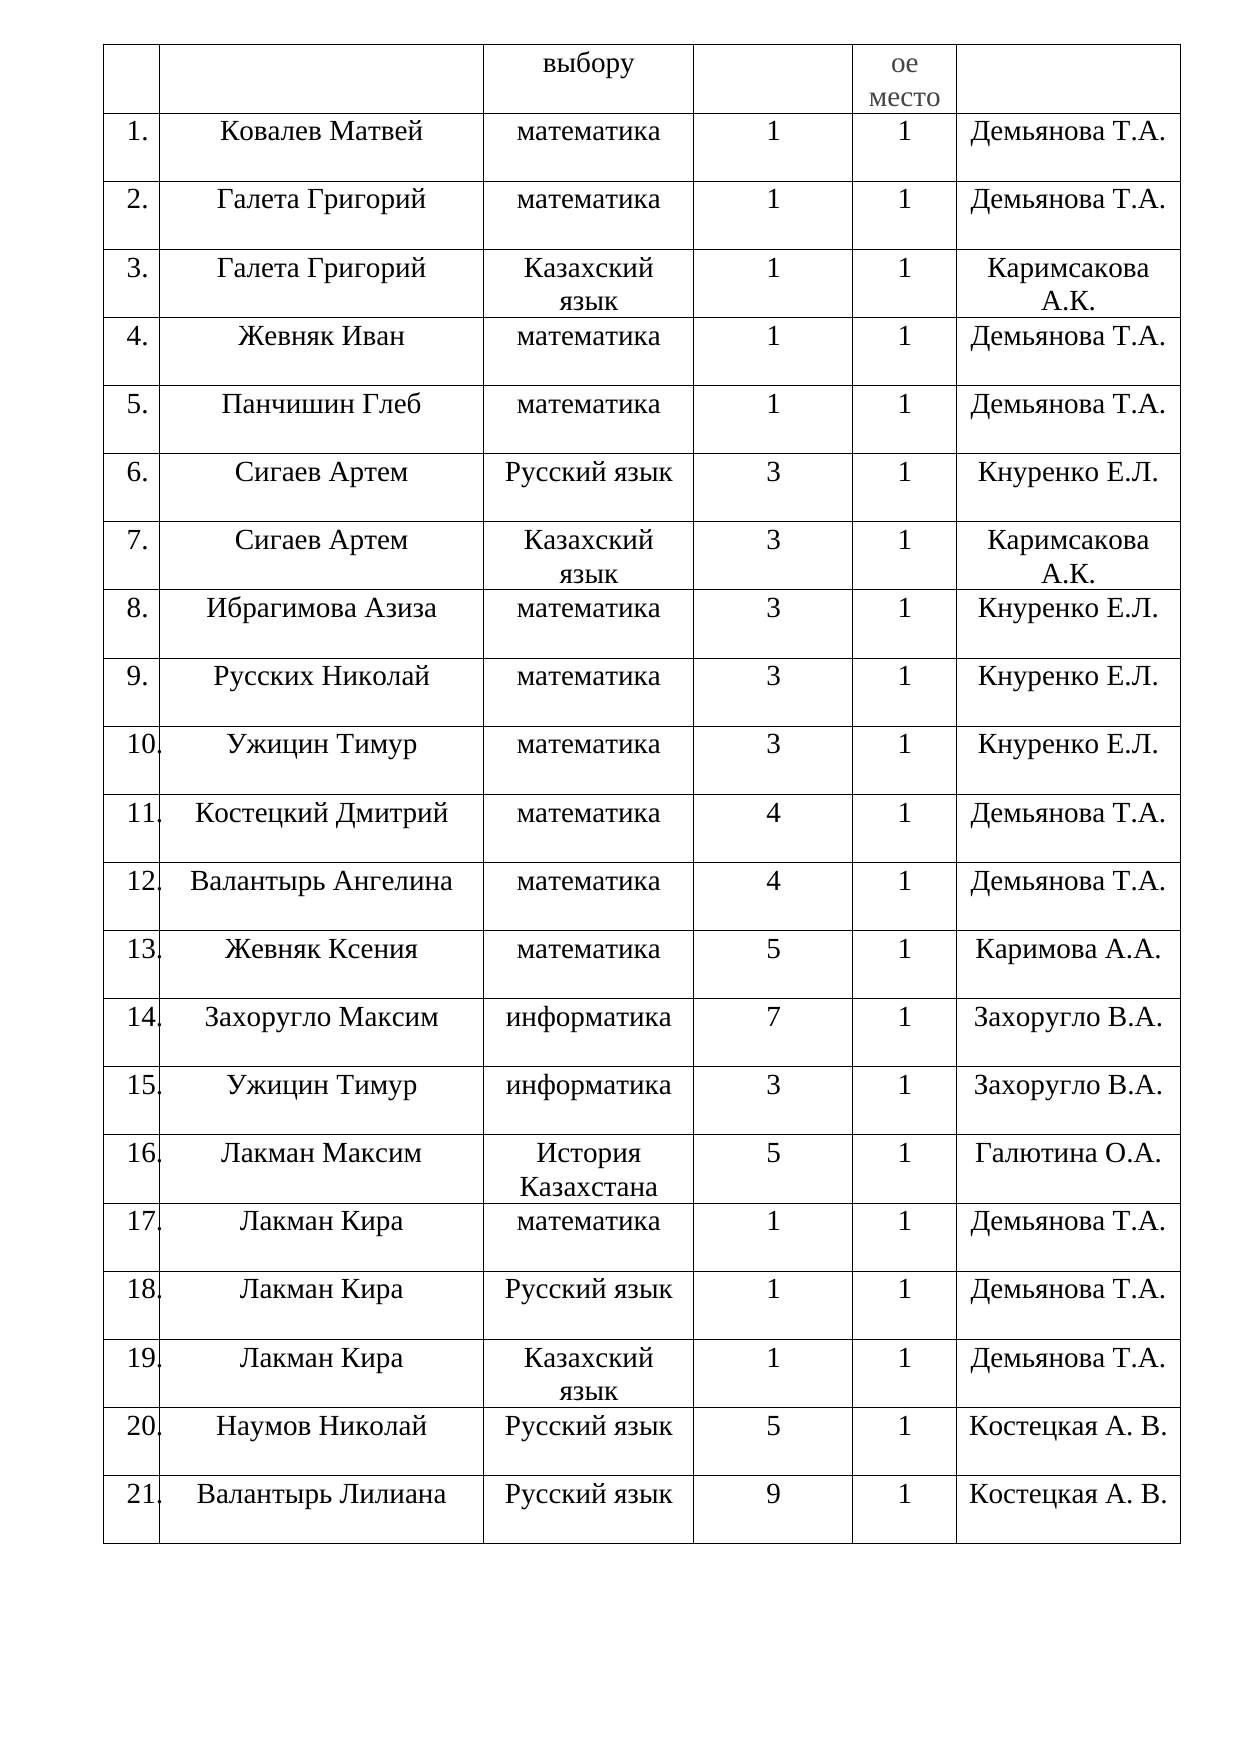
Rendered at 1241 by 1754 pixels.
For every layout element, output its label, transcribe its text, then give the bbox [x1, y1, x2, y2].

table_cell История Казахстана [484, 1135, 693, 1202]
table_cell Каримсакова А.К. [957, 250, 1180, 317]
table_cell Жевняк Ксения [160, 931, 483, 998]
table_cell 1 [694, 182, 852, 249]
table_cell Демьянова Т.А. [957, 318, 1180, 385]
table_cell Демьянова Т.А. [957, 182, 1180, 249]
table_cell Наумов Николай [160, 1408, 483, 1475]
table_cell 1 [694, 318, 852, 385]
table_header ФИО [160, 45, 483, 112]
table_cell 3 [694, 1067, 852, 1134]
table_cell 1 [694, 386, 852, 453]
table_cell Жевняк Иван [160, 318, 483, 385]
table_cell Костецкий Дмитрий [160, 795, 483, 862]
table_cell Ибрагимова Азиза [160, 590, 483, 657]
table_cell Сигаев Артем [160, 454, 483, 521]
table_cell математика [484, 863, 693, 930]
table_cell Костецкая А. В. [957, 1408, 1180, 1475]
table_cell Демьянова Т.А. [957, 1272, 1180, 1339]
table_cell 1 [853, 522, 956, 589]
table_cell [104, 1340, 159, 1407]
table_cell Галета Григорий [160, 250, 483, 317]
table_cell Кнуренко Е.Л. [957, 590, 1180, 657]
table_cell 1 [853, 795, 956, 862]
table_cell 1 [853, 454, 956, 521]
table_cell Демьянова Т.А. [957, 386, 1180, 453]
table_cell [104, 727, 159, 794]
table_cell Русский язык [484, 1272, 693, 1339]
table_cell [104, 1476, 159, 1543]
table_cell [104, 590, 159, 657]
table_cell [104, 114, 159, 181]
table_cell математика [484, 386, 693, 453]
table_cell 4 [694, 863, 852, 930]
table_cell 1 [853, 659, 956, 726]
table_cell Русский язык [484, 1408, 693, 1475]
table_cell [104, 1135, 159, 1202]
table_cell Панчишин Глеб [160, 386, 483, 453]
table_cell 3 [694, 727, 852, 794]
table_cell Русский язык [484, 454, 693, 521]
table_cell [104, 522, 159, 589]
table_cell 3 [694, 522, 852, 589]
table_cell 1 [853, 999, 956, 1066]
table_cell Русский язык [484, 1476, 693, 1543]
table_cell Казахский язык [484, 522, 693, 589]
table_cell математика [484, 931, 693, 998]
table_cell Демьянова Т.А. [957, 1204, 1180, 1271]
table_cell Демьянова Т.А. [957, 114, 1180, 181]
table_cell Кнуренко Е.Л. [957, 454, 1180, 521]
table_cell 5 [694, 1408, 852, 1475]
table_cell Костецкая А. В. [957, 1476, 1180, 1543]
table_cell 1 [853, 1340, 956, 1407]
table_header Учитель [957, 45, 1180, 112]
table_cell 1 [853, 863, 956, 930]
table_cell [104, 931, 159, 998]
table_cell 1 [853, 182, 956, 249]
table_cell [104, 318, 159, 385]
table_cell Ужицин Тимур [160, 727, 483, 794]
table_cell математика [484, 182, 693, 249]
table_cell Ковалев Матвей [160, 114, 483, 181]
table_cell [104, 250, 159, 317]
table_cell Лакман Максим [160, 1135, 483, 1202]
table_cell 1 [694, 1272, 852, 1339]
table_cell Демьянова Т.А. [957, 795, 1180, 862]
table_cell информатика [484, 1067, 693, 1134]
table_cell Валантырь Лилиана [160, 1476, 483, 1543]
table_cell 1 [853, 1204, 956, 1271]
table_cell [104, 795, 159, 862]
table_cell 1 [853, 727, 956, 794]
table_cell математика [484, 1204, 693, 1271]
table_cell Каримова А.А. [957, 931, 1180, 998]
table_cell [104, 454, 159, 521]
table_cell Валантырь Ангелина [160, 863, 483, 930]
table_cell 1 [853, 931, 956, 998]
table_cell [104, 863, 159, 930]
table_cell Галютина О.А. [957, 1135, 1180, 1202]
table_cell Казахский язык [484, 250, 693, 317]
table_cell 1 [694, 1340, 852, 1407]
table_cell 1 [694, 250, 852, 317]
table_cell [104, 1408, 159, 1475]
table_cell 7 [694, 999, 852, 1066]
table_cell 5 [694, 1135, 852, 1202]
table_header Предмет по выбору [484, 45, 693, 112]
table_cell 1 [853, 590, 956, 657]
table_cell 1 [853, 1135, 956, 1202]
table_cell 1 [853, 318, 956, 385]
table_cell 1 [853, 114, 956, 181]
table_cell математика [484, 590, 693, 657]
table_cell Захоругло В.А. [957, 999, 1180, 1066]
table_cell 3 [694, 659, 852, 726]
table_cell Захоругло Максим [160, 999, 483, 1066]
table_header Занятое место [853, 45, 956, 112]
table_cell 1 [853, 1476, 956, 1543]
table_cell Каримсакова А.К. [957, 522, 1180, 589]
table_cell Ужицин Тимур [160, 1067, 483, 1134]
table_cell Галета Григорий [160, 182, 483, 249]
table_cell 9 [694, 1476, 852, 1543]
table_cell Лакман Кира [160, 1204, 483, 1271]
table_cell математика [484, 659, 693, 726]
table_cell [104, 386, 159, 453]
table_cell Демьянова Т.А. [957, 863, 1180, 930]
table_cell [104, 1272, 159, 1339]
table_header № [104, 45, 159, 112]
table_cell 3 [694, 590, 852, 657]
table_cell Казахский язык [484, 1340, 693, 1407]
table_cell 4 [694, 795, 852, 862]
table_cell [104, 659, 159, 726]
table_cell информатика [484, 999, 693, 1066]
table_cell математика [484, 795, 693, 862]
table_cell 1 [853, 1408, 956, 1475]
table_cell [104, 1204, 159, 1271]
table_cell [104, 182, 159, 249]
table_cell [104, 1067, 159, 1134]
table_cell Кнуренко Е.Л. [957, 659, 1180, 726]
table_header Класс [694, 45, 852, 112]
table_cell 1 [694, 1204, 852, 1271]
table_cell 1 [853, 1067, 956, 1134]
table_cell Захоругло В.А. [957, 1067, 1180, 1134]
table_cell Русских Николай [160, 659, 483, 726]
table_cell Кнуренко Е.Л. [957, 727, 1180, 794]
table_cell 5 [694, 931, 852, 998]
table_cell математика [484, 318, 693, 385]
table_cell математика [484, 727, 693, 794]
table_cell Демьянова Т.А. [957, 1340, 1180, 1407]
table_cell математика [484, 114, 693, 181]
table_cell 1 [853, 1272, 956, 1339]
table_cell Сигаев Артем [160, 522, 483, 589]
table_cell Лакман Кира [160, 1272, 483, 1339]
table_cell 1 [694, 114, 852, 181]
table_cell 1 [853, 250, 956, 317]
table_cell 3 [694, 454, 852, 521]
table_cell 1 [853, 386, 956, 453]
table_cell [104, 999, 159, 1066]
table_cell Лакман Кира [160, 1340, 483, 1407]
